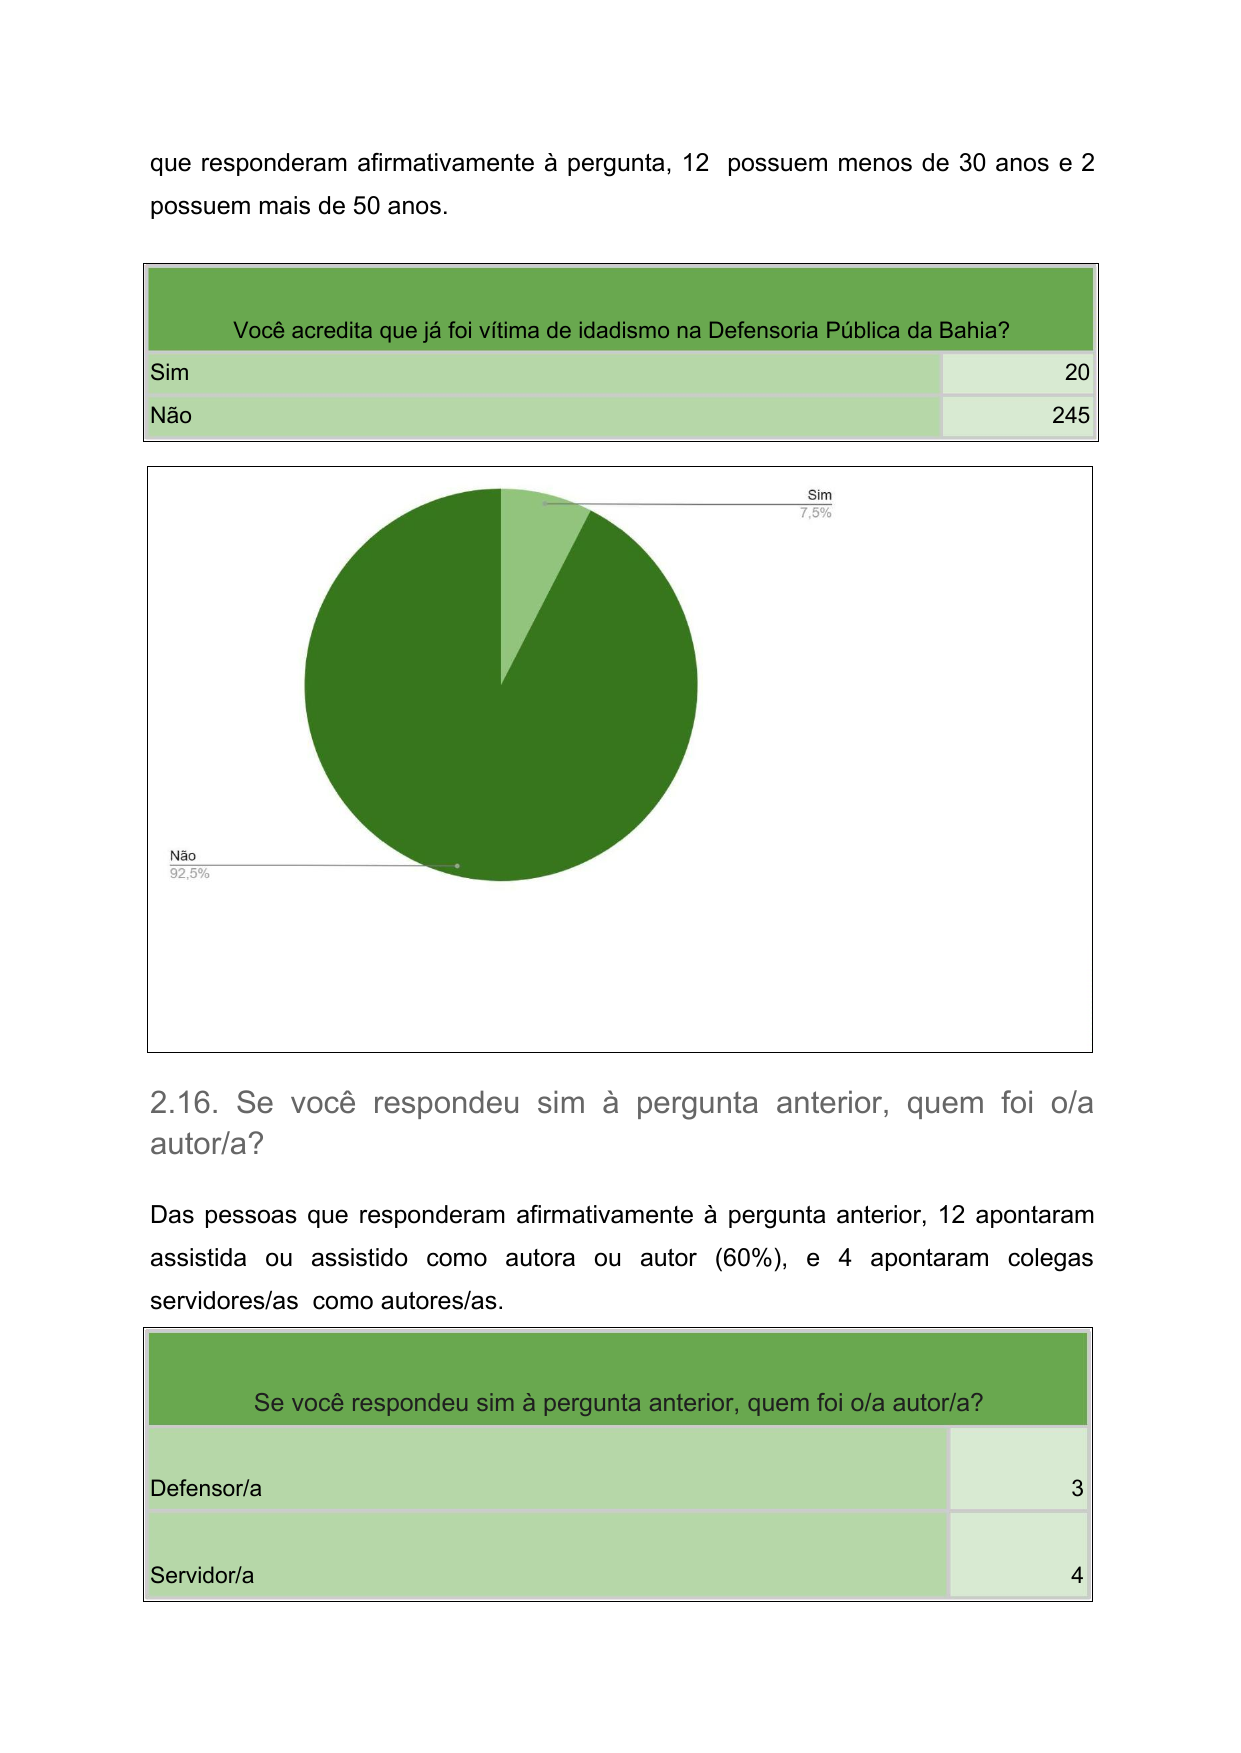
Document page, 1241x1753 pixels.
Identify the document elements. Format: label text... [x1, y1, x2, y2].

text Não [150, 403, 217, 429]
text 4 [1071, 1563, 1109, 1589]
text Sim [150, 360, 217, 386]
text assistida ou assistido como autora ou autor (60%), e 4 apontaram colegas [150, 1244, 1120, 1272]
text Você acredita que já foi vítima de idadismo na Defensoria Pública da Bahia? [233, 318, 1035, 343]
picture [148, 467, 1092, 1052]
text Servidor/a [150, 1563, 288, 1589]
picture [144, 264, 1098, 441]
text Se você respondeu sim à pergunta anterior, quem foi o/a autor/a? [254, 1389, 1008, 1417]
picture [144, 1328, 1092, 1601]
text que responderam afirmativamente à pergunta, 12 possuem menos de 30 anos e 2 [150, 149, 1120, 177]
text .16. Se você respondeu sim à pergunta anterior, quem foi o/a [167, 1085, 1119, 1120]
text 2 [150, 1085, 167, 1120]
text servidores/as como autores/as. [150, 1287, 1120, 1315]
text 245 [1052, 403, 1115, 429]
text Das pessoas que responderam afirmativamente à pergunta anterior, 12 apontaram [150, 1201, 1120, 1229]
text possuem mais de 50 anos. [150, 192, 1120, 220]
text autor/a? [150, 1127, 290, 1161]
text 20 [1065, 360, 1115, 386]
text 3 [1071, 1476, 1109, 1502]
text Defensor/a [150, 1476, 288, 1502]
